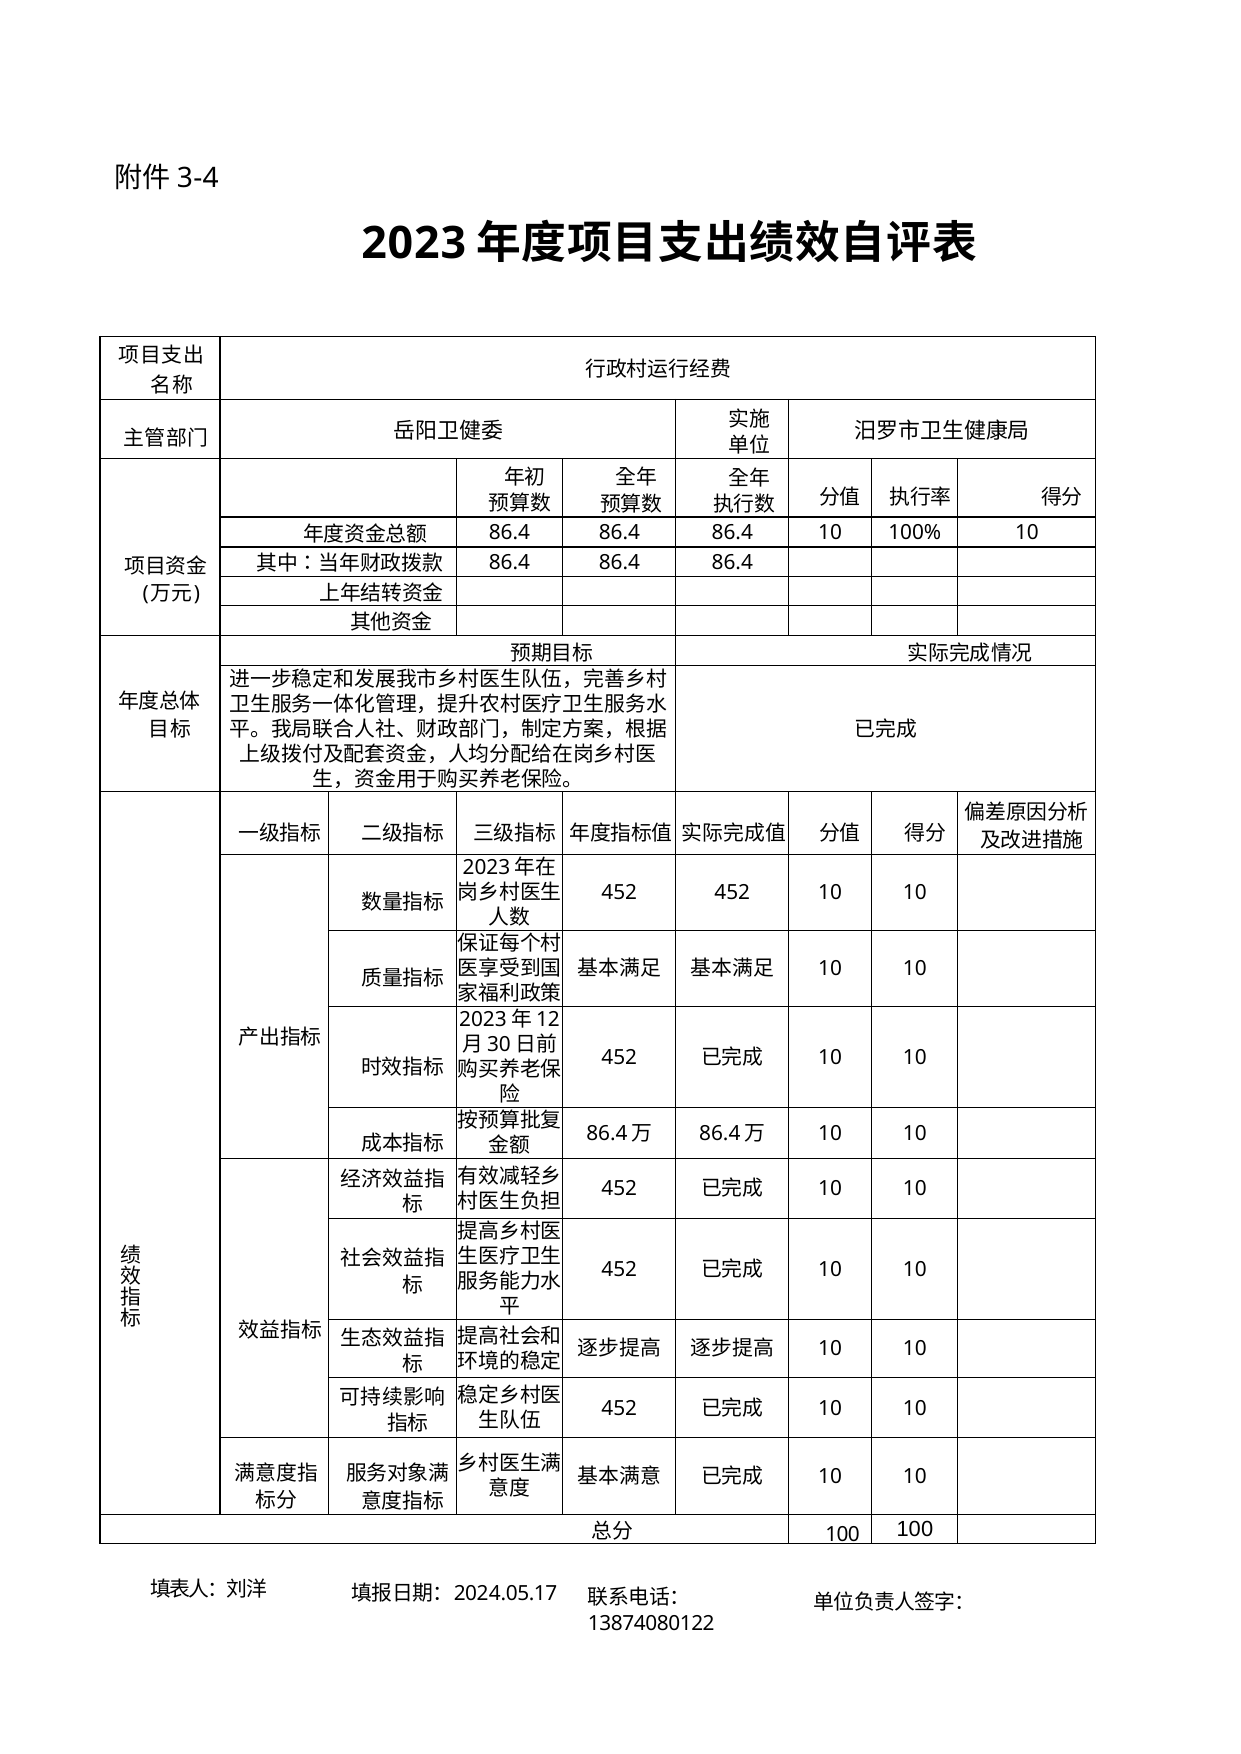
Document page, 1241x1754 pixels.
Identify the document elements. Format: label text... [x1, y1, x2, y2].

table_cell 上年结转资金 [221, 577, 456, 605]
table_cell 10 [789, 1219, 871, 1318]
table_cell 10 [789, 855, 871, 930]
table_cell 86.4 [676, 518, 788, 546]
table_cell 时效指标 [329, 1007, 456, 1107]
table_cell 452 [563, 1159, 675, 1217]
table_cell 实际完成值 [676, 792, 788, 854]
table_cell 质量指标 [329, 931, 456, 1006]
table_cell 偏差原因分析及改进措施 [958, 792, 1095, 854]
table_cell 10 [872, 855, 957, 930]
table_cell 已完成 [676, 1159, 788, 1217]
text 单位负责人签字： [814, 1591, 1100, 1614]
table_cell 已完成 [676, 1007, 788, 1107]
table_cell 预期目标 [221, 636, 675, 665]
table_cell 三级指标 [457, 792, 562, 854]
table_cell 86.4万 [563, 1108, 675, 1158]
table_cell 二级指标 [329, 792, 456, 854]
table_cell 提高社会和环境的稳定 [457, 1320, 562, 1377]
table_cell [221, 459, 456, 516]
table_cell 年度总体目标 [101, 636, 219, 791]
table_cell 汨罗市卫生健康局 [789, 400, 1095, 458]
table_cell [563, 606, 675, 635]
table_cell 86.4 [457, 548, 562, 576]
table_cell 10 [872, 1219, 957, 1318]
table_cell 有效减轻乡村医生负担 [457, 1159, 562, 1217]
table_cell 年度指标值 [563, 792, 675, 854]
table_cell 10 [789, 1007, 871, 1107]
table_cell [958, 577, 1095, 605]
table_cell [958, 1007, 1095, 1107]
table_cell 稳定乡村医生队伍 [457, 1378, 562, 1437]
table_cell 产出指标 [221, 855, 328, 1158]
table_cell [457, 577, 562, 605]
table_cell [958, 606, 1095, 635]
table_cell 10 [872, 1007, 957, 1107]
table_cell 已完成 [676, 1438, 788, 1514]
table_cell 分值 [789, 792, 871, 854]
table_cell 全年 预算数 [563, 459, 675, 516]
table_cell 10 [789, 1159, 871, 1217]
table_cell 100 [872, 1515, 957, 1543]
table_cell 86.4万 [676, 1108, 788, 1158]
table_cell 实际完成情况 [676, 636, 1095, 665]
text 填表人：刘洋 [150, 1574, 341, 1602]
table_cell 452 [563, 855, 675, 930]
table_cell 100% [872, 518, 957, 546]
table_cell 成本指标 [329, 1108, 456, 1158]
table_cell [676, 606, 788, 635]
table_cell [958, 1219, 1095, 1318]
table_cell 10 [872, 1320, 957, 1377]
table_cell [872, 548, 957, 576]
table_cell 10 [958, 518, 1095, 546]
table_cell 10 [789, 1438, 871, 1514]
text 附件3-4 [114, 158, 1100, 195]
table_cell 执行率 [872, 459, 957, 516]
table_cell 10 [789, 1320, 871, 1377]
table_cell [958, 1320, 1095, 1377]
table_cell 已完成 [676, 1219, 788, 1318]
table_cell 保证每个村医享受到国家福利政策 [457, 931, 562, 1006]
table_cell 10 [872, 931, 957, 1006]
table_cell 分值 [789, 459, 871, 516]
table_cell 乡村医生满意度 [457, 1438, 562, 1514]
table_cell 100 [789, 1515, 871, 1543]
table_cell 服务对象满 意度指标 [329, 1438, 456, 1514]
table_cell 全年 执行数 [676, 459, 788, 516]
table_cell 满意度指标分 [221, 1438, 328, 1514]
table_cell 其他资金 [221, 606, 456, 635]
table_cell 得分 [958, 459, 1095, 516]
table_cell 86.4 [563, 548, 675, 576]
table_cell 452 [563, 1007, 675, 1107]
table_cell [958, 548, 1095, 576]
table_cell 已完成 [676, 1378, 788, 1437]
table_cell 10 [789, 931, 871, 1006]
table_cell [958, 1515, 1095, 1543]
table_cell 经济效益指 标 [329, 1159, 456, 1217]
table_cell [958, 931, 1095, 1006]
table_cell 年初 预算数 [457, 459, 562, 516]
table_cell [958, 1438, 1095, 1514]
table_cell 10 [872, 1108, 957, 1158]
table_cell [789, 606, 871, 635]
table_cell 2023年在岗乡村医生人数 [457, 855, 562, 930]
table_cell [789, 548, 871, 576]
table_cell 逐步提高 [563, 1320, 675, 1377]
table_cell 10 [789, 1108, 871, 1158]
table_cell [958, 855, 1095, 930]
table_cell 452 [563, 1219, 675, 1318]
table_cell 已完成 [676, 666, 1095, 791]
table_cell 岳阳卫健委 [221, 400, 675, 458]
table_cell [958, 1378, 1095, 1437]
table_cell [872, 606, 957, 635]
table_cell [958, 1159, 1095, 1217]
table_cell [457, 606, 562, 635]
table_cell 86.4 [563, 518, 675, 546]
table_cell 按预算批复金额 [457, 1108, 562, 1158]
table_cell 2023年12月30日前购买养老保险 [457, 1007, 562, 1107]
table_cell 10 [789, 1378, 871, 1437]
table_cell [563, 577, 675, 605]
table_header 行政村运行经费 [221, 337, 1095, 399]
table_cell 10 [872, 1438, 957, 1514]
table_cell 逐步提高 [676, 1320, 788, 1377]
table_cell 主管部门 [101, 400, 219, 458]
table_cell [676, 577, 788, 605]
text 联系电话：13874080122 [588, 1583, 803, 1637]
table_cell 数量指标 [329, 855, 456, 930]
table_cell 年度资金总额 [221, 518, 456, 546]
text 填报日期：2024.05.17 [351, 1578, 577, 1606]
table_cell 86.4 [676, 548, 788, 576]
table_cell 效益指标 [221, 1159, 328, 1437]
table_cell 基本满意 [563, 1438, 675, 1514]
table_cell [789, 577, 871, 605]
table_cell 总分 [101, 1515, 788, 1543]
table_cell 进一步稳定和发展我市乡村医生队伍，完善乡村卫生服务一体化管理，提升农村医疗卫生服务水平。我局联合人社、财政部门，制定方案，根据上级拨付及配套资金，人均分配给在岗乡村医生，资金用于购买养老保险。 [221, 666, 675, 791]
table_cell 452 [676, 855, 788, 930]
table_cell 生态效益指 标 [329, 1320, 456, 1377]
table_cell 得分 [872, 792, 957, 854]
table_cell 10 [872, 1378, 957, 1437]
table_cell 项目资金 (万元) [101, 459, 219, 635]
table_cell 452 [563, 1378, 675, 1437]
table_cell 一级指标 [221, 792, 328, 854]
table_cell 提高乡村医生医疗卫生服务能力水平 [457, 1219, 562, 1318]
table_cell 绩效指标 [101, 792, 219, 1514]
table_cell 基本满足 [676, 931, 788, 1006]
table_cell [872, 577, 957, 605]
table_header 项目支出名称 [101, 337, 219, 399]
table_cell 10 [789, 518, 871, 546]
table_cell 实施 单位 [676, 400, 788, 458]
table_cell 10 [872, 1159, 957, 1217]
table_cell 可持续影响指标 [329, 1378, 456, 1437]
table_cell 其中：当年财政拨款 [221, 548, 456, 576]
table_cell [958, 1108, 1095, 1158]
table_cell 基本满足 [563, 931, 675, 1006]
table_cell 社会效益指 标 [329, 1219, 456, 1318]
text 2023年度项目支出绩效自评表 [361, 211, 1100, 271]
table_cell 86.4 [457, 518, 562, 546]
